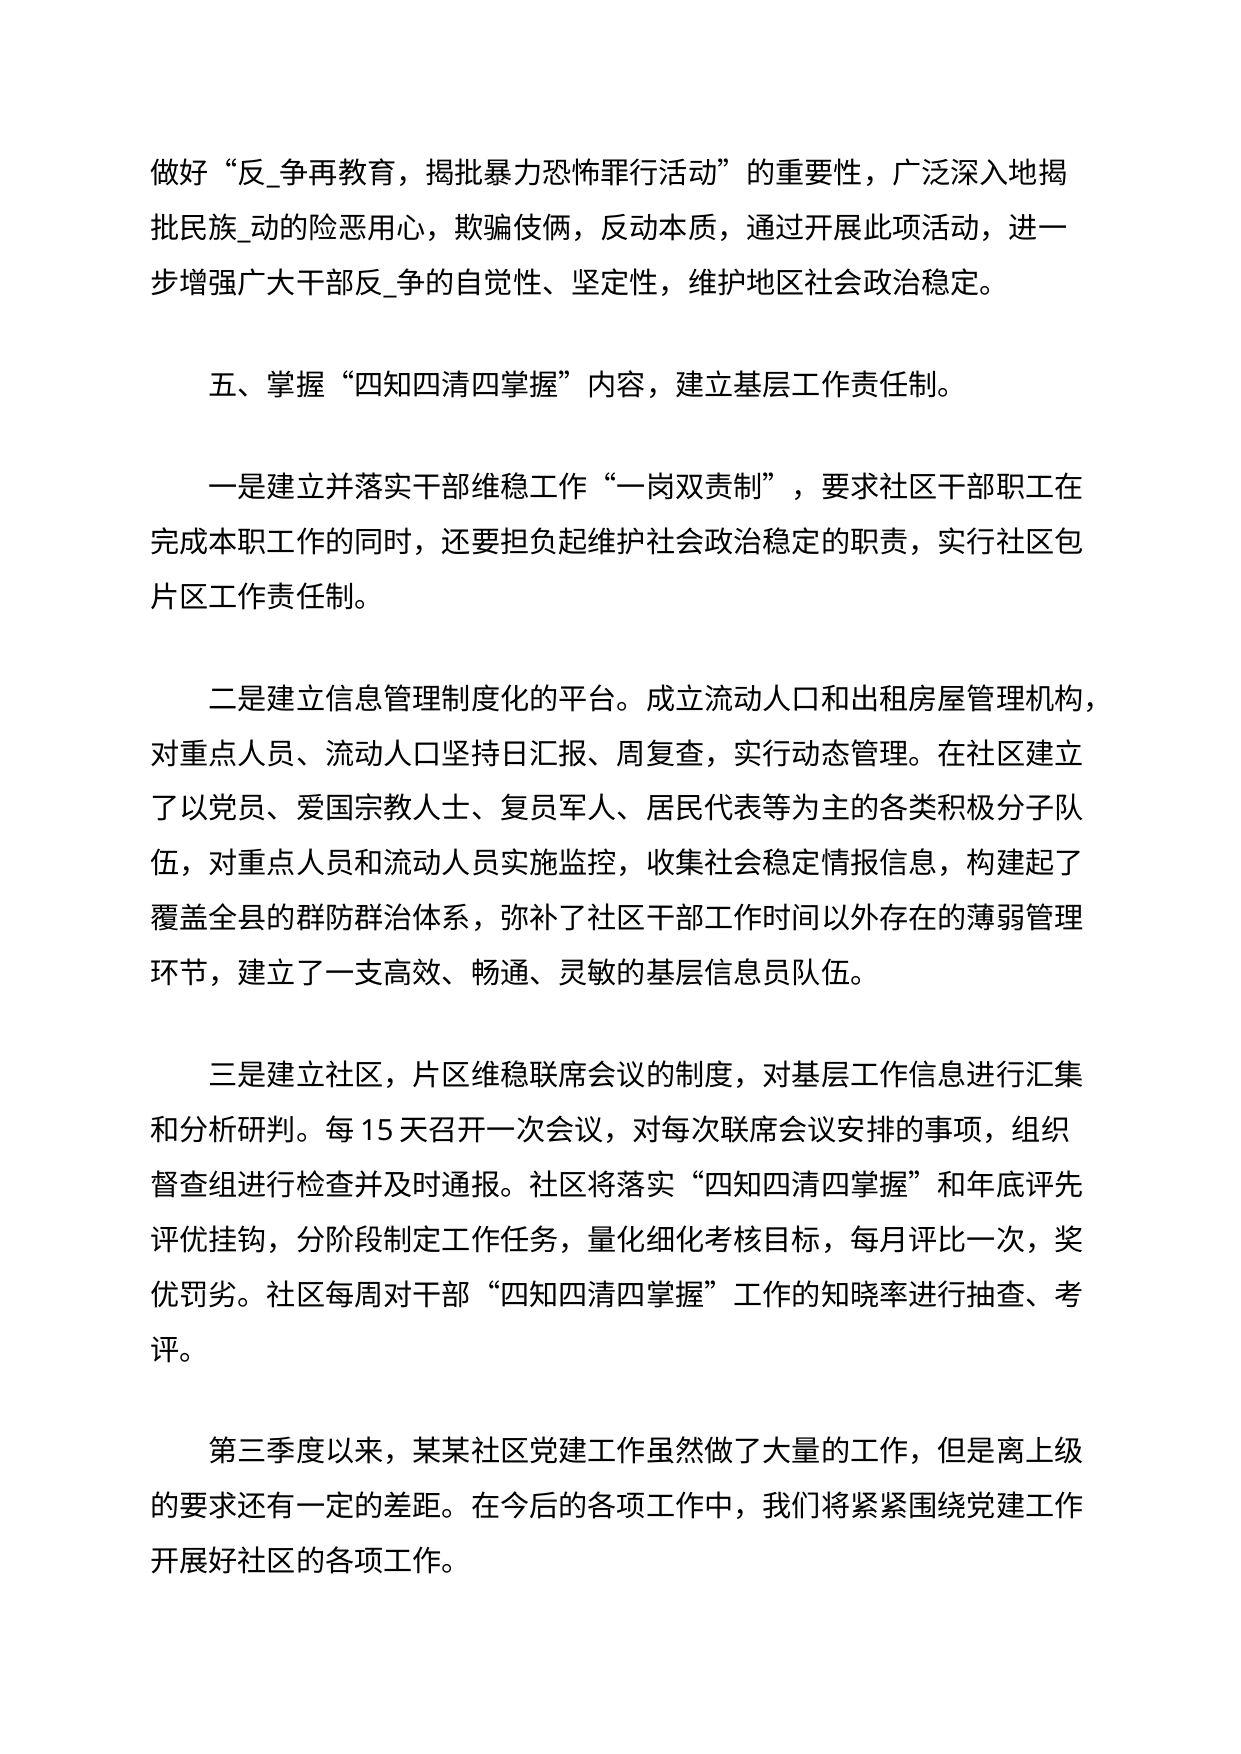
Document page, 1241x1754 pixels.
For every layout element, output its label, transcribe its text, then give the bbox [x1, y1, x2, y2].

text 第三季度以来，某某社区党建工作虽然做了大量的工作，但是离上级的要求还有一定的差距。在今后的各项工作中，我们将紧紧围绕党建工作开展好社区的各项工作。 [150, 1428, 1090, 1580]
text 二是建立信息管理制度化的平台。成立流动人口和出租房屋管理机构，对重点人员、流动人口坚持日汇报、周复查，实行动态管理。在社区建立了以党员、爱国宗教人士、复员军人、居民代表等为主的各类积极分子队伍，对重点人员和流动人员实施监控，收集社会稳定情报信息，构建起了覆盖全县的群防群治体系，弥补了社区干部工作时间以外存在的薄弱管理环节，建立了一支高效、畅通、灵敏的基层信息员队伍。 [150, 675, 1090, 992]
text 一是建立并落实干部维稳工作“一岗双责制”，要求社区干部职工在完成本职工作的同时，还要担负起维护社会政治稳定的职责，实行社区包片区工作责任制。 [150, 464, 1090, 616]
text 五、掌握“四知四清四掌握”内容，建立基层工作责任制。 [150, 362, 1090, 404]
text 三是建立社区，片区维稳联席会议的制度，对基层工作信息进行汇集和分析研判。每15天召开一次会议，对每次联席会议安排的事项，组织督查组进行检查并及时通报。社区将落实“四知四清四掌握”和年底评先评优挂钩，分阶段制定工作任务，量化细化考核目标，每月评比一次，奖优罚劣。社区每周对干部“四知四清四掌握”工作的知晓率进行抽查、考评。 [150, 1052, 1090, 1368]
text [150, 150, 1090, 302]
